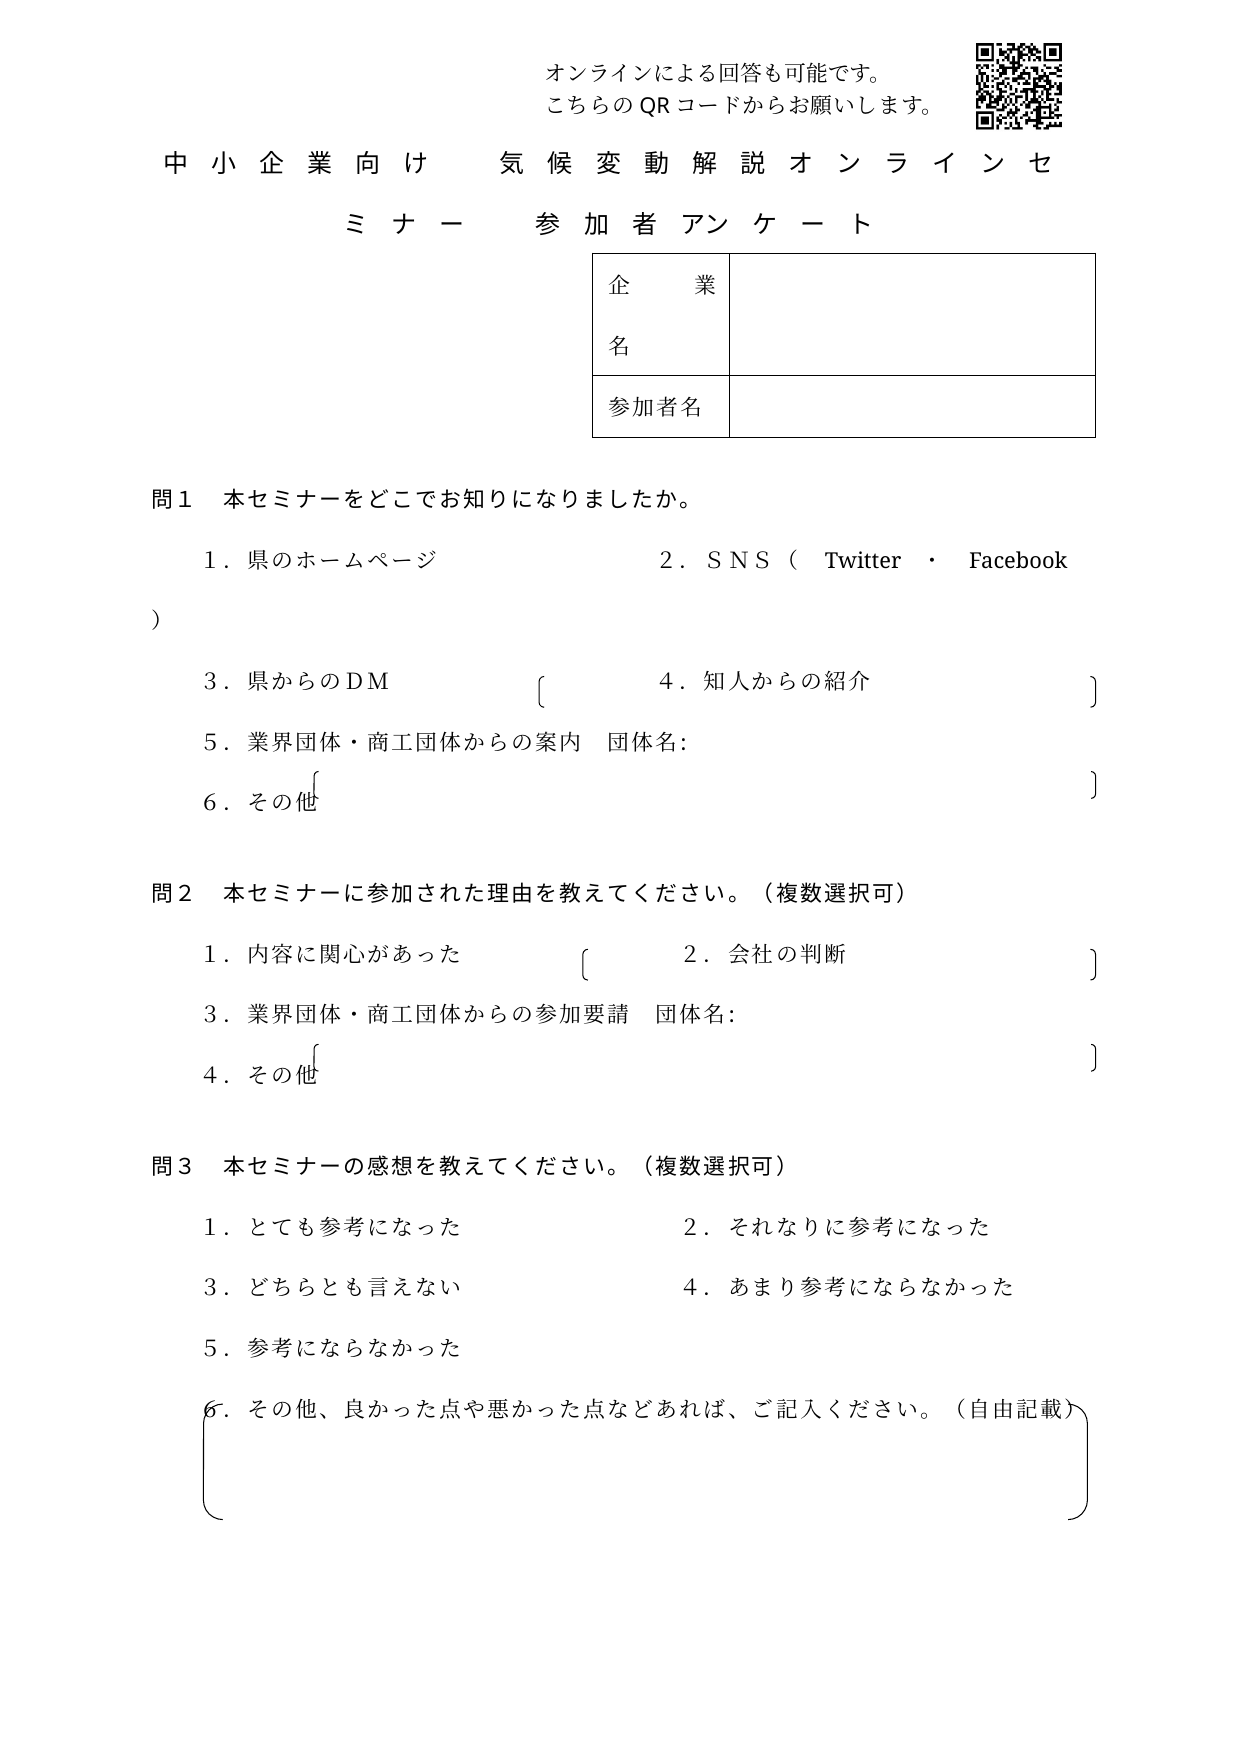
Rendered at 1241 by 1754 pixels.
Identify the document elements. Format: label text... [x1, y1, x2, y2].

text １．とても参考になった ２．それなりに参考になった [151, 1195, 1089, 1256]
text ５．参考にならなかった [151, 1317, 1089, 1377]
text ４．その他 [151, 1044, 1089, 1104]
text ３．業界団体・商工団体からの参加要請 団体名: [151, 983, 1089, 1044]
table_cell [730, 376, 1095, 437]
text ６．その他、良かった点や悪かった点などあれば、ご記入ください。（自由記載） [151, 1377, 1089, 1438]
text １．県のホームページ ２．ＳＮＳ（ Twitter ・ Facebook ） [151, 528, 1089, 650]
text １．内容に関心があった ２．会社の判断 [151, 923, 1089, 983]
picture [974, 40, 1065, 132]
text 中小企業向け 気候変動解説オンラインセミナー 参加者アンケート [151, 131, 1089, 253]
text 問３ 本セミナーの感想を教えてください。（複数選択可） [151, 1135, 1089, 1195]
text ５．業界団体・商工団体からの案内 団体名: [151, 710, 1089, 771]
text 問２ 本セミナーに参加された理由を教えてください。（複数選択可） [151, 862, 1089, 923]
text 問１ 本セミナーをどこでお知りになりましたか。 [151, 468, 1089, 528]
text ６．その他 [151, 771, 1089, 832]
text ３．県からのＤＭ ４．知人からの紹介 [151, 650, 1089, 710]
table_header [730, 254, 1095, 375]
table_header 企 業 名 [593, 254, 729, 375]
table_cell 参加者名 [593, 376, 729, 437]
text ３．どちらとも言えない ４．あまり参考にならなかった [151, 1256, 1089, 1317]
